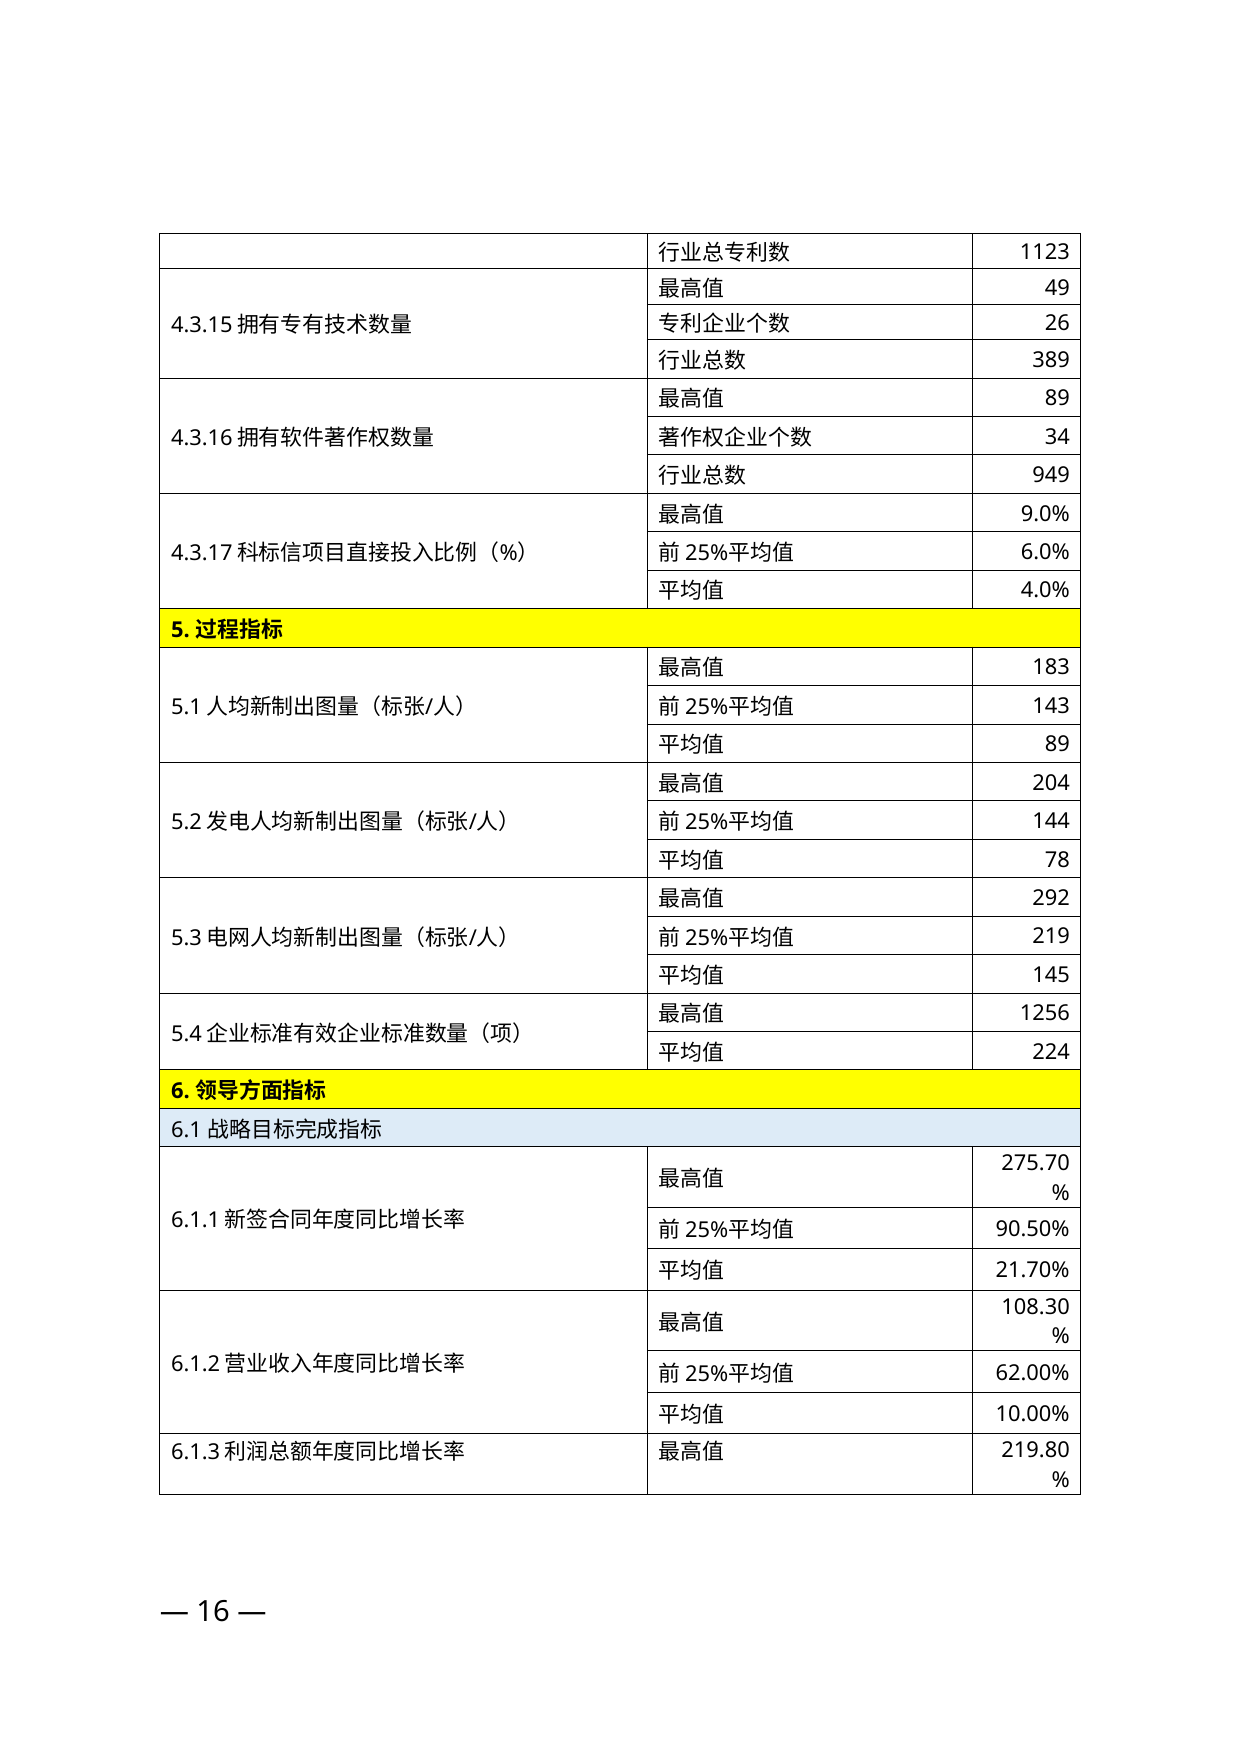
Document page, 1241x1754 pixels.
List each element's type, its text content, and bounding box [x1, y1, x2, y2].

table_cell 最高值 [648, 379, 972, 416]
table_cell 275.70% [973, 1147, 1080, 1207]
table_cell 144 [973, 801, 1080, 839]
table_cell 6.0% [973, 532, 1080, 570]
table_cell 5.4企业标准有效企业标准数量（项） [160, 994, 647, 1069]
table_cell 最高值 [648, 878, 972, 916]
table_cell 平均值 [648, 1393, 972, 1433]
table_cell 34 [973, 417, 1080, 454]
table_cell 21.70% [973, 1249, 1080, 1289]
table_cell 平均值 [648, 725, 972, 762]
table_cell 前25%平均值 [648, 801, 972, 839]
table_cell 行业总数 [648, 340, 972, 377]
table_cell 183 [973, 648, 1080, 685]
table_cell 著作权企业个数 [648, 417, 972, 454]
table_cell 4.3.17科标信项目直接投入比例（%） [160, 494, 647, 608]
table_cell 最高值 [648, 1147, 972, 1207]
table_cell 5. 过程指标 [160, 609, 1080, 647]
table_cell 最高值 [648, 269, 972, 304]
table_cell 143 [973, 686, 1080, 723]
table_cell 89 [973, 725, 1080, 762]
table_cell 6.1.3利润总额年度同比增长率 [160, 1434, 647, 1493]
table_cell 平均值 [648, 840, 972, 877]
table_cell 前25%平均值 [648, 1208, 972, 1248]
table_cell 最高值 [648, 1434, 972, 1493]
table_cell 5.2发电人均新制出图量（标张/人） [160, 763, 647, 877]
table_cell 行业总专利数 [648, 234, 972, 268]
table_cell 145 [973, 955, 1080, 992]
table_cell 219 [973, 917, 1080, 954]
table_cell 89 [973, 379, 1080, 416]
table_cell 平均值 [648, 571, 972, 608]
table_cell 26 [973, 305, 1080, 339]
table_cell 78 [973, 840, 1080, 877]
table_cell 前25%平均值 [648, 686, 972, 723]
table_cell 10.00% [973, 1393, 1080, 1433]
table_cell 90.50% [973, 1208, 1080, 1248]
table_cell 49 [973, 269, 1080, 304]
table_cell 6.1.1新签合同年度同比增长率 [160, 1147, 647, 1289]
table_cell 专利企业个数 [648, 305, 972, 339]
table_cell 4.3.15拥有专有技术数量 [160, 269, 647, 377]
table_cell 949 [973, 455, 1080, 493]
table_cell 6. 领导方面指标 [160, 1070, 1080, 1108]
table_cell 4.0% [973, 571, 1080, 608]
table_cell 前25%平均值 [648, 532, 972, 570]
table_cell 平均值 [648, 1249, 972, 1289]
table_cell 1123 [973, 234, 1080, 268]
table_cell 行业总数 [648, 455, 972, 493]
table_cell 5.1人均新制出图量（标张/人） [160, 648, 647, 762]
table_cell 最高值 [648, 1291, 972, 1350]
table_cell 62.00% [973, 1351, 1080, 1392]
table_cell 9.0% [973, 494, 1080, 531]
table_cell 389 [973, 340, 1080, 377]
table_cell 前25%平均值 [648, 1351, 972, 1392]
table_cell 4.3.16拥有软件著作权数量 [160, 379, 647, 493]
table_cell 最高值 [648, 648, 972, 685]
table_cell 108.30% [973, 1291, 1080, 1350]
table_cell 最高值 [648, 494, 972, 531]
table_cell 5.3电网人均新制出图量（标张/人） [160, 878, 647, 992]
table_cell 219.80% [973, 1434, 1080, 1493]
table_cell 224 [973, 1032, 1080, 1069]
table_cell 前25%平均值 [648, 917, 972, 954]
table_cell 1256 [973, 994, 1080, 1031]
table_cell 6.1.2营业收入年度同比增长率 [160, 1291, 647, 1433]
table_cell 6.1 战略目标完成指标 [160, 1109, 1080, 1146]
table_cell 平均值 [648, 1032, 972, 1069]
table_cell 最高值 [648, 994, 972, 1031]
table_cell 平均值 [648, 955, 972, 992]
table_cell 204 [973, 763, 1080, 800]
table_cell 最高值 [648, 763, 972, 800]
table_cell 292 [973, 878, 1080, 916]
